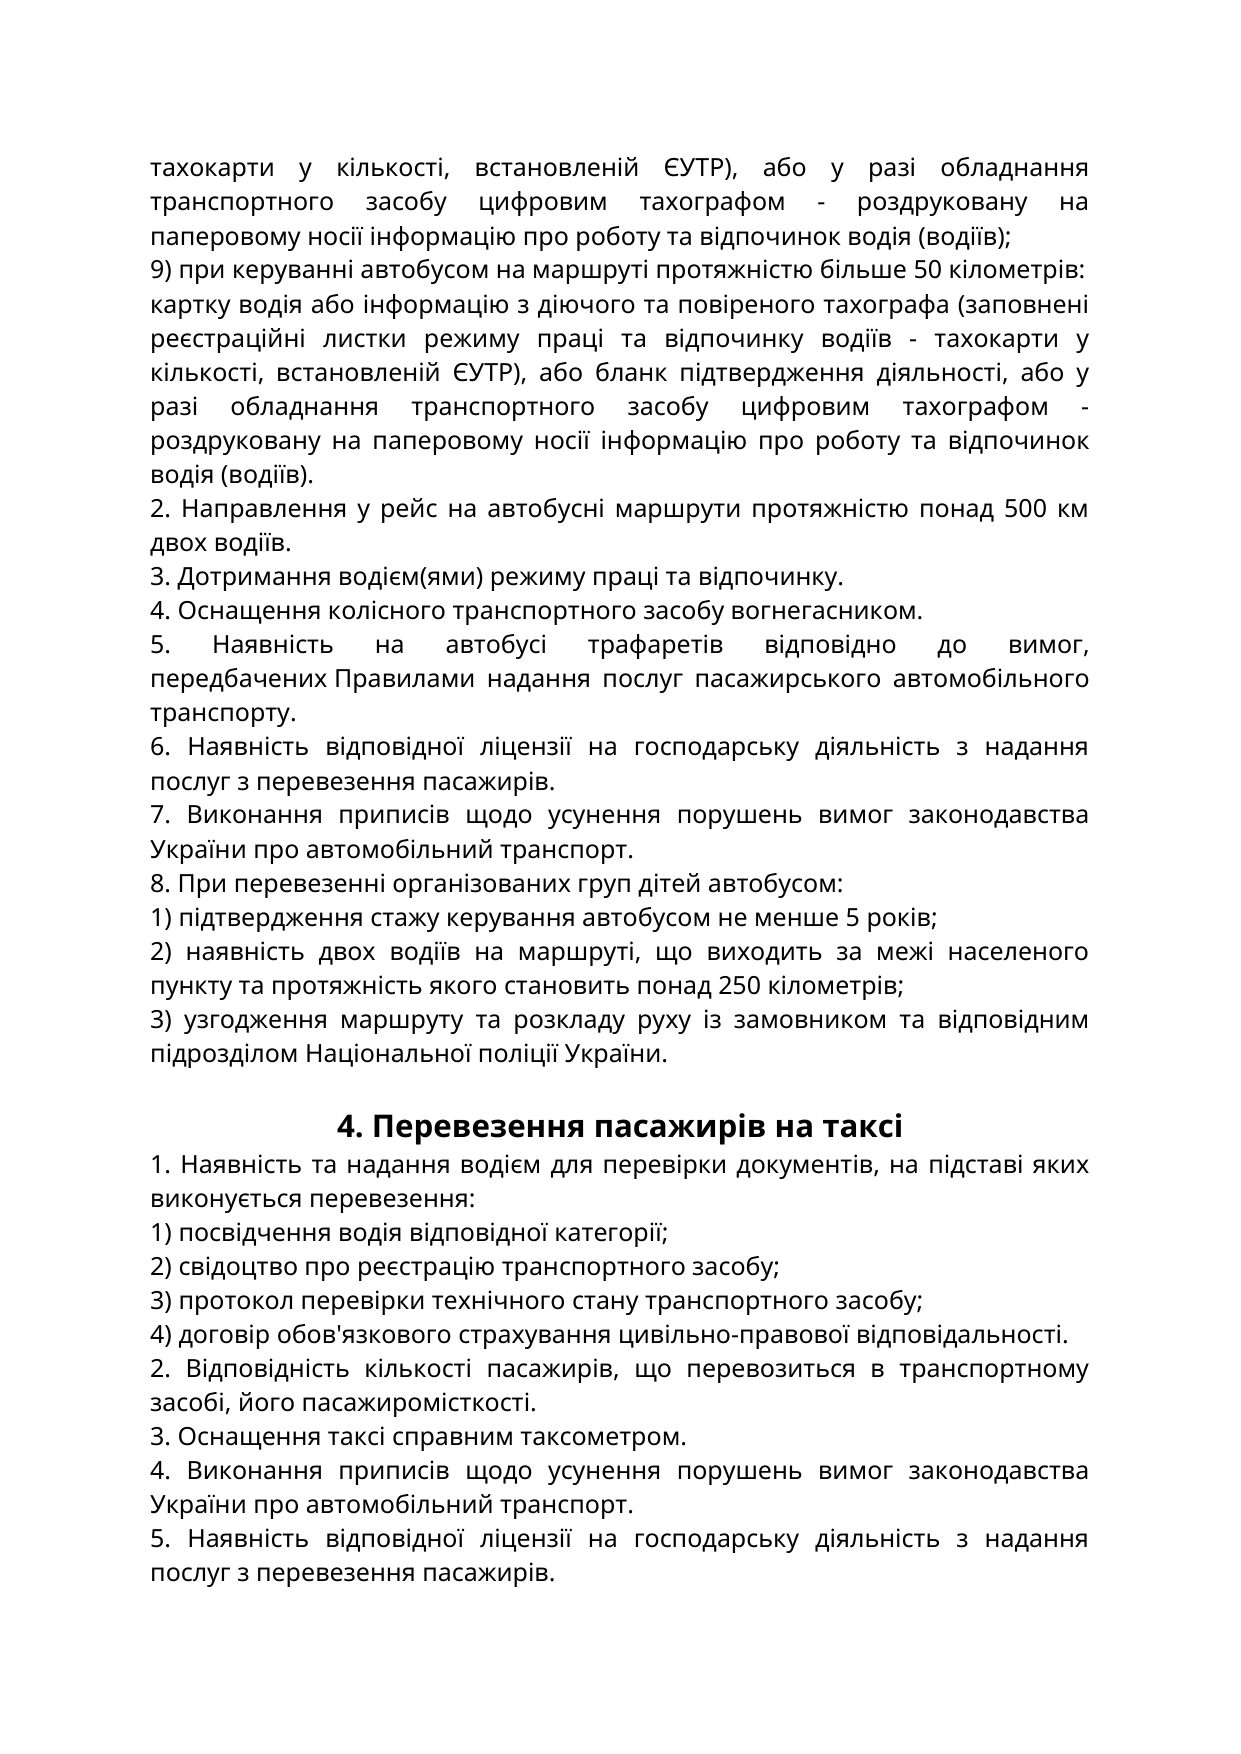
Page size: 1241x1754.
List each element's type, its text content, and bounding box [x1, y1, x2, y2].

text 5. Наявність на автобусі трафаретів відповідно до вимог, передбачених Правилами надання послуг пасажирського автомобільного транспорту. [150, 627, 1090, 729]
text 4. Оснащення колісного транспортного засобу вогнегасником. [150, 593, 1090, 627]
text 3) протокол перевірки технічного стану транспортного засобу; [150, 1283, 1090, 1317]
text 2) свідоцтво про реєстрацію транспортного засобу; [150, 1248, 1090, 1283]
text 3) узгодження маршруту та розкладу руху із замовником та відповідним підрозділом Національної поліції України. [150, 1002, 1090, 1070]
text 8. При перевезенні організованих груп дітей автобусом: [150, 865, 1090, 899]
text картку водія або інформацію з діючого та повіреного тахографа (заповнені реєстраційні листки режиму праці та відпочинку водіїв - тахокарти у кількості, встановленій ЄУТР), або бланк підтвердження діяльності, або у разі обладнання транспортного засобу цифровим тахографом - роздруковану на паперовому носії інформацію про роботу та відпочинок водія (водіїв). [150, 286, 1090, 491]
text 2) наявність двох водіїв на маршруті, що виходить за межі населеного пункту та протяжність якого становить понад 250 кілометрів; [150, 933, 1090, 1002]
text 5. Наявність відповідної ліцензії на господарську діяльність з надання послуг з перевезення пасажирів. [150, 1521, 1090, 1589]
text 7. Виконання приписів щодо усунення порушень вимог законодавства України про автомобільний транспорт. [150, 797, 1090, 865]
text 4. Перевезення пасажирів на таксі [150, 1104, 1090, 1146]
text 1) посвідчення водія відповідної категорії; [150, 1214, 1090, 1248]
text 2. Направлення у рейс на автобусні маршрути протяжністю понад 500 км двох водіїв. [150, 491, 1090, 559]
text 6. Наявність відповідної ліцензії на господарську діяльність з надання послуг з перевезення пасажирів. [150, 729, 1090, 797]
text 2. Відповідність кількості пасажирів, що перевозиться в транспортному засобі, його пасажиромісткості. [150, 1351, 1090, 1419]
text 3. Дотримання водієм(ями) режиму праці та відпочинку. [150, 559, 1090, 593]
text 9) при керуванні автобусом на маршруті протяжністю більше 50 кілометрів: [150, 252, 1090, 286]
text 1. Наявність та надання водієм для перевірки документів, на підставі яких виконується перевезення: [150, 1146, 1090, 1214]
text 3. Оснащення таксі справним таксометром. [150, 1419, 1090, 1453]
text 4) договір обов'язкового страхування цивільно-правової відповідальності. [150, 1317, 1090, 1351]
text 1) підтвердження стажу керування автобусом не менше 5 років; [150, 899, 1090, 933]
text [150, 150, 1090, 252]
text 4. Виконання приписів щодо усунення порушень вимог законодавства України про автомобільний транспорт. [150, 1453, 1090, 1521]
